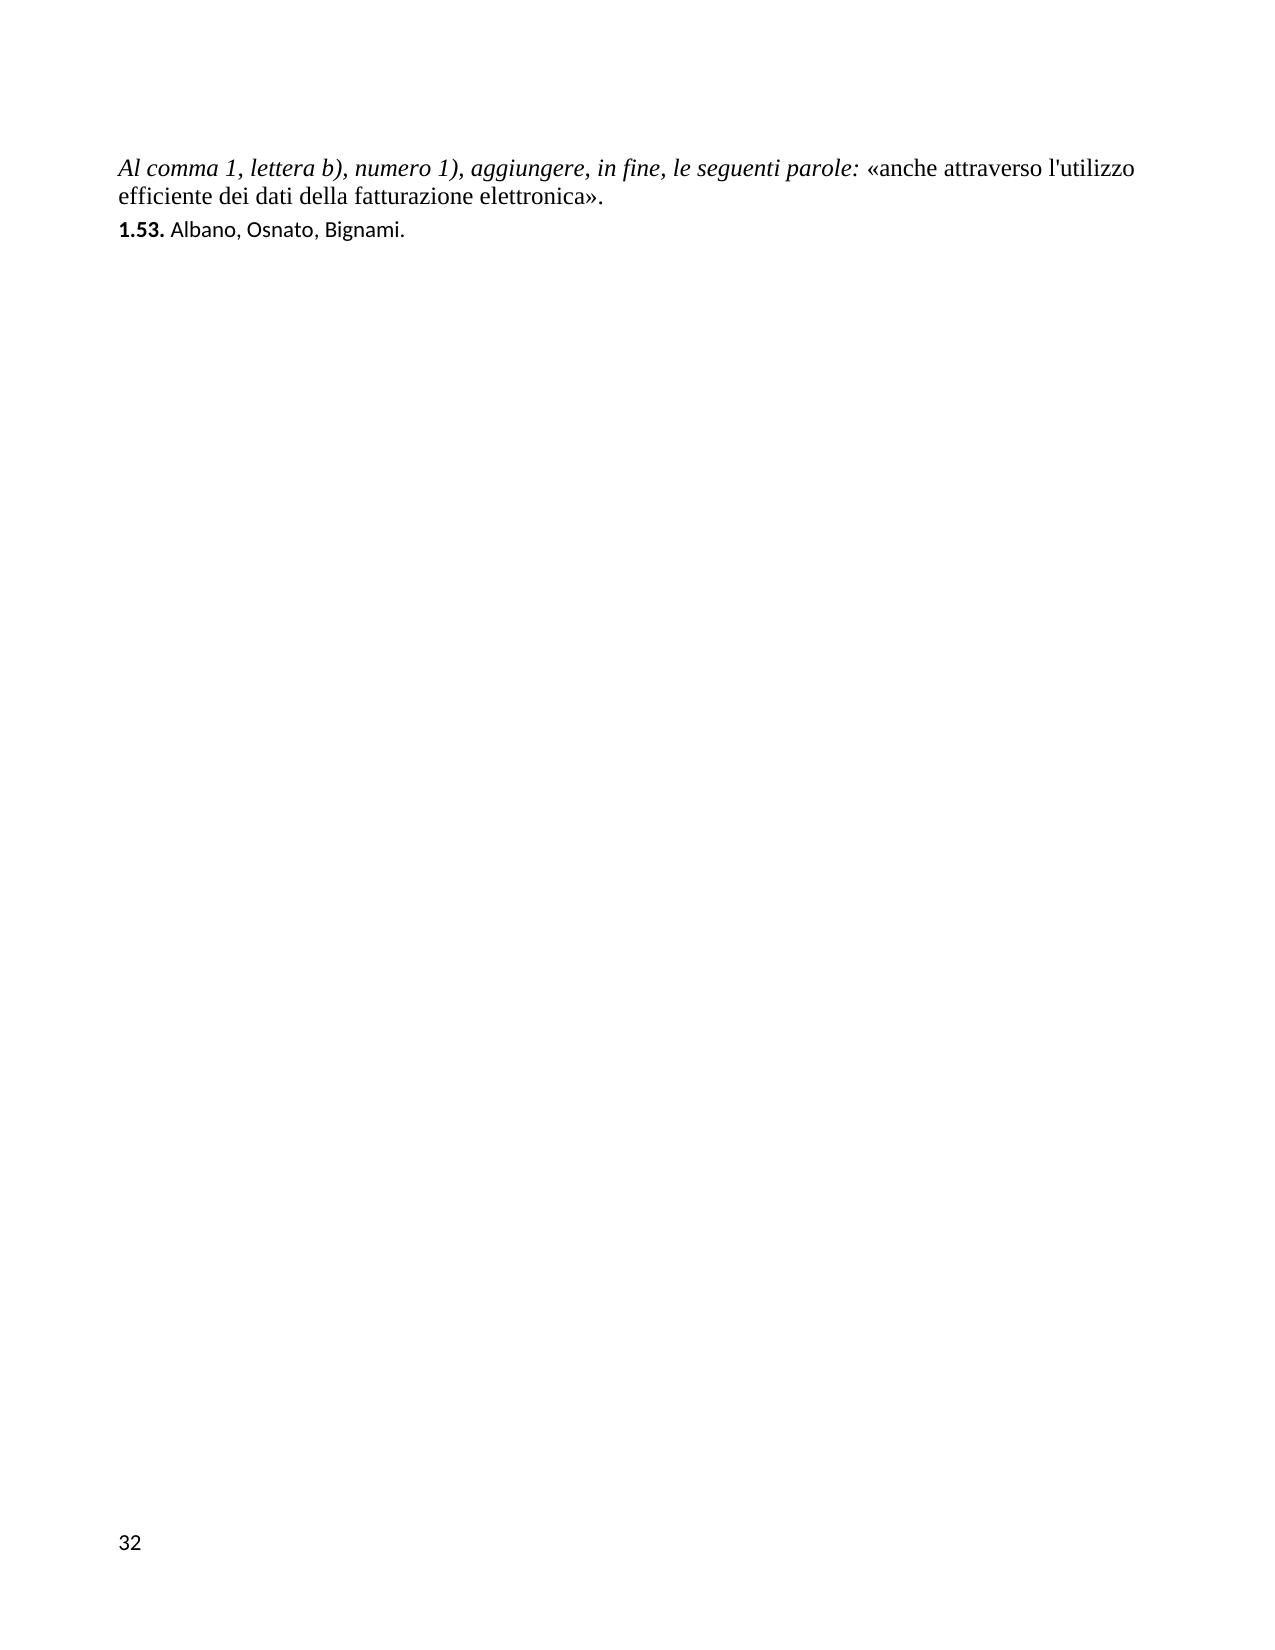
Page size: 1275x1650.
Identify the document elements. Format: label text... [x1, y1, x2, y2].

text Al comma 1, lettera b), numero 1), aggiungere, in fine, le seguenti parole: «anche attraverso l'utilizzo efficiente dei dati della fatturazione elettronica». [118, 153, 1157, 210]
text 1.53. Albano, Osnato, Bignami. [118, 215, 1157, 243]
